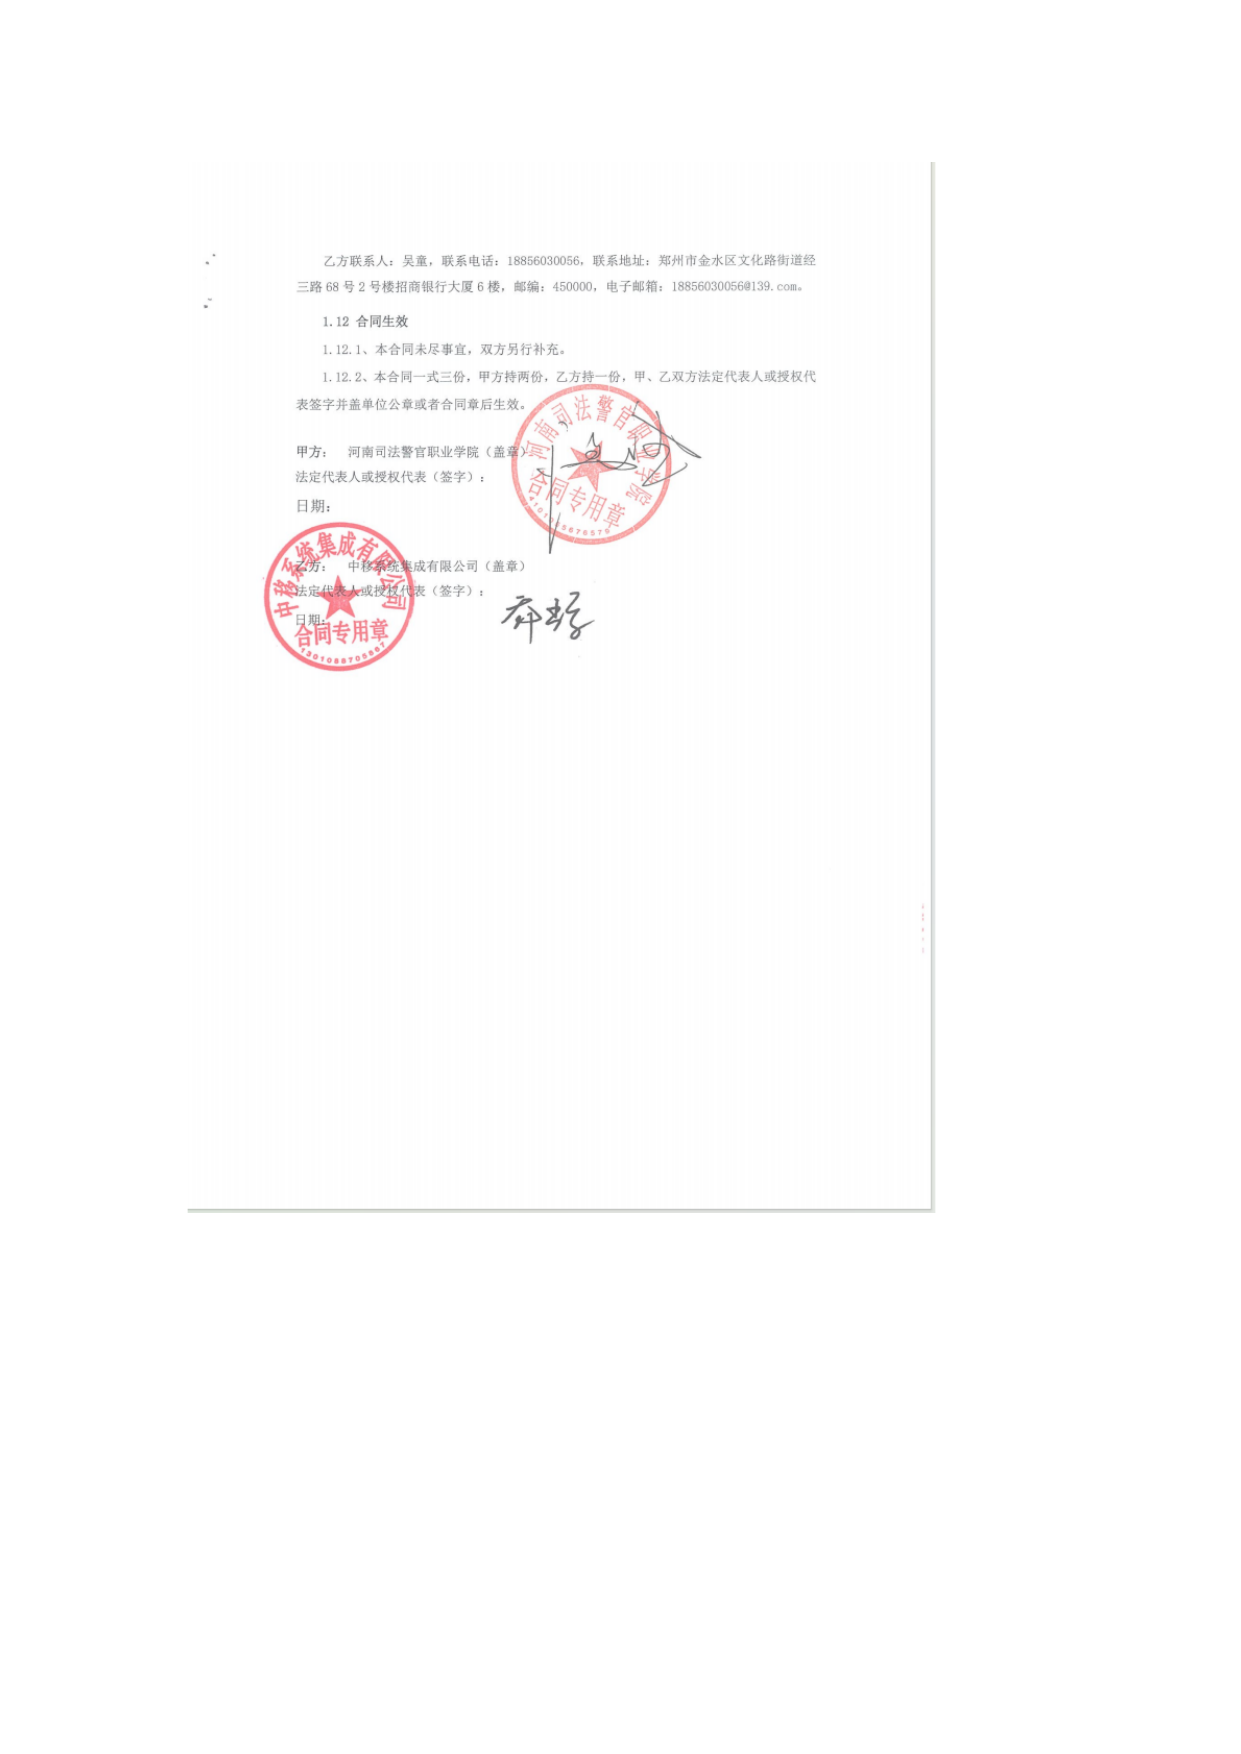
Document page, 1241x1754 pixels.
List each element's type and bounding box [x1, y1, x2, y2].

picture [187, 162, 936, 1213]
